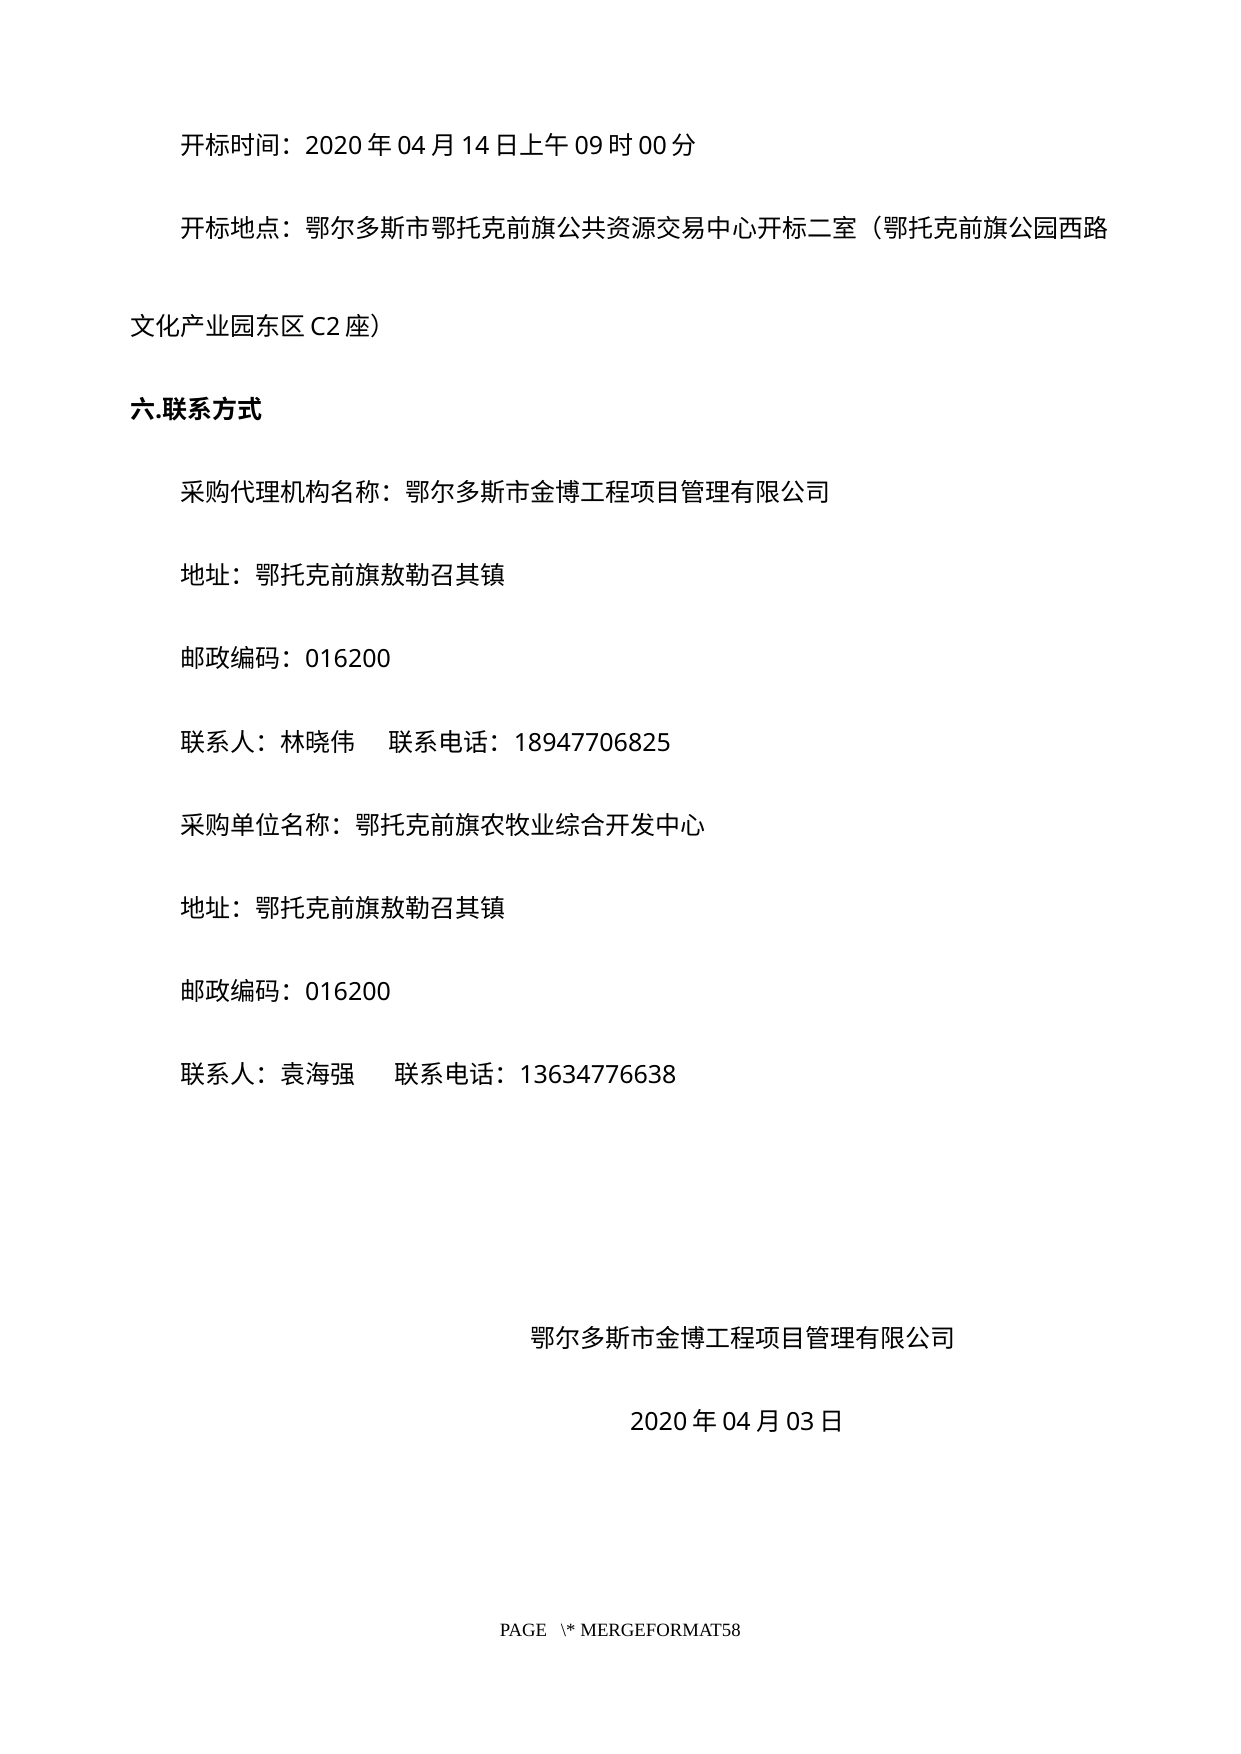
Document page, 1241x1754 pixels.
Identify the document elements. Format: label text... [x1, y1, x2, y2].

text 联系人：林晓伟 联系电话：18947706825 [130, 708, 1110, 773]
text 采购单位名称：鄂托克前旗农牧业综合开发中心 [130, 791, 1110, 856]
text 开标时间：2020年04月14日上午09时00分 [130, 111, 1110, 176]
text 地址：鄂托克前旗敖勒召其镇 [130, 541, 1125, 606]
text 鄂尔多斯市金博工程项目管理有限公司 [130, 1304, 1110, 1369]
text 采购代理机构名称：鄂尔多斯市金博工程项目管理有限公司 [130, 458, 1110, 523]
text 2020年04月03日 [130, 1387, 1110, 1452]
text 六.联系方式 [130, 375, 1110, 440]
text 地址：鄂托克前旗敖勒召其镇 [130, 874, 1110, 939]
text 开标地点：鄂尔多斯市鄂托克前旗公共资源交易中心开标二室（鄂托克前旗公园西路文化产业园东区C2座） [130, 194, 1110, 357]
text 联系人：袁海强 联系电话：13634776638 [130, 1040, 1110, 1105]
text 邮政编码：016200 [130, 624, 1110, 689]
text 邮政编码：016200 [130, 957, 1110, 1022]
